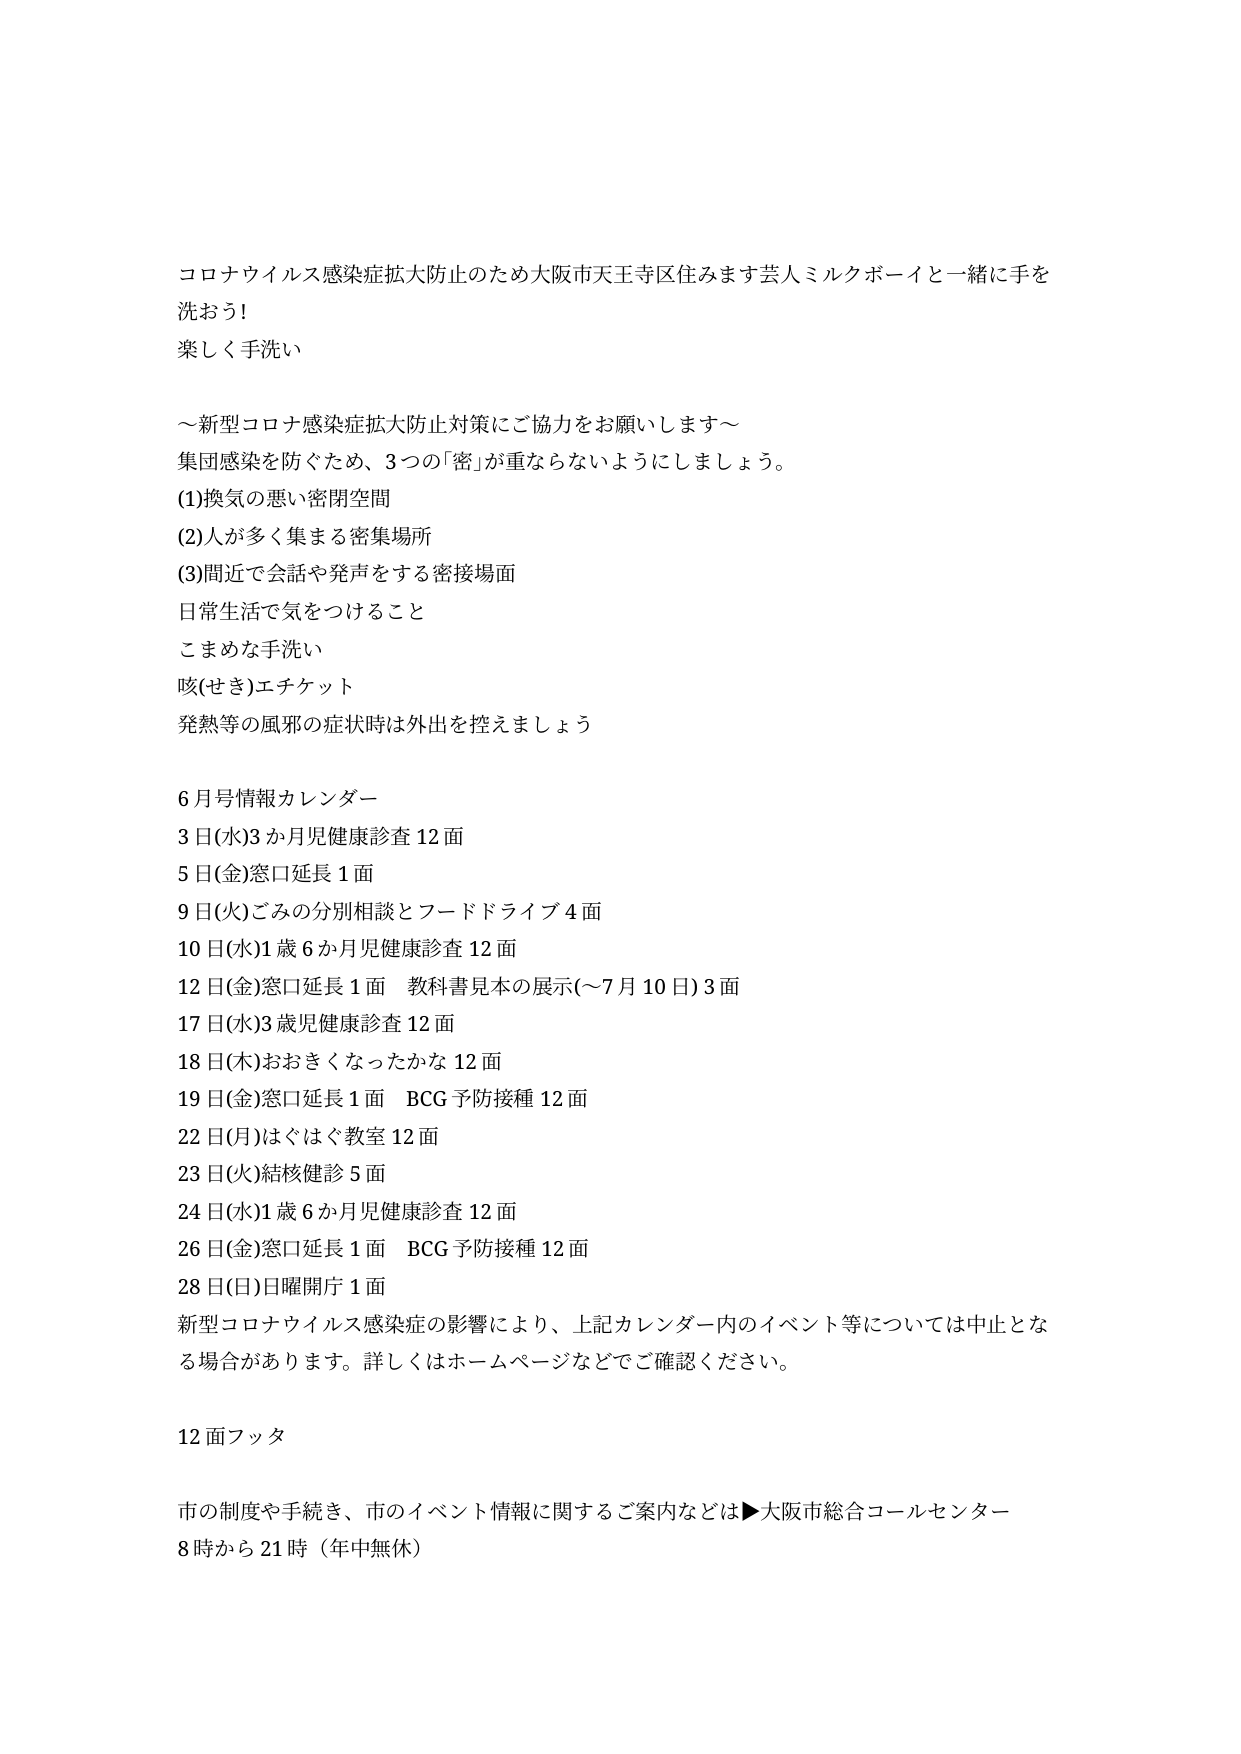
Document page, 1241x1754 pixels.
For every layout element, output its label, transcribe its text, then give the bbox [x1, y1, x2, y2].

text 10日(水)1歳6か月児健康診査 12面 [177, 929, 1063, 967]
text ～新型コロナ感染症拡大防止対策にご協力をお願いします～ [177, 404, 1063, 442]
text 集団感染を防ぐため、3つの｢密｣が重ならないようにしましょう。 [177, 442, 1063, 479]
text 12日(金)窓口延長 1面 教科書見本の展示(～7月10日) 3面 [177, 967, 1063, 1004]
text 19日(金)窓口延長1面 BCG予防接種 12面 [177, 1079, 1063, 1117]
text 22日(月)はぐはぐ教室 12面 [177, 1117, 1063, 1154]
text 24日(水)1歳6か月児健康診査 12面 [177, 1192, 1063, 1229]
text 5日(金)窓口延長 1面 [177, 854, 1063, 892]
text (1)換気の悪い密閉空間 [177, 479, 1063, 517]
text 日常生活で気をつけること [177, 592, 1063, 629]
text 26日(金)窓口延長 1面 BCG予防接種 12面 [177, 1229, 1063, 1267]
text 3日(水)3か月児健康診査 12面 [177, 817, 1063, 854]
text 18日(木)おおきくなったかな 12面 [177, 1042, 1063, 1079]
text コロナウイルス感染症拡大防止のため大阪市天王寺区住みます芸人ミルクボーイと一緒に手を洗おう! [177, 254, 1063, 329]
text 17日(水)3歳児健康診査 12面 [177, 1004, 1063, 1042]
text 12面フッタ [177, 1417, 1063, 1454]
text 市の制度や手続き、市のイベント情報に関するご案内などは▶大阪市総合コールセンター [177, 1492, 1063, 1529]
text 28日(日)日曜開庁 1面 [177, 1267, 1063, 1304]
text 咳(せき)エチケット [177, 667, 1063, 704]
text (3)間近で会話や発声をする密接場面 [177, 554, 1063, 592]
text 新型コロナウイルス感染症の影響により、上記カレンダー内のイベント等については中止となる場合があります。詳しくはホームページなどでご確認ください。 [177, 1304, 1063, 1379]
text (2)人が多く集まる密集場所 [177, 517, 1063, 554]
text 6月号情報カレンダー [177, 779, 1063, 817]
text こまめな手洗い [177, 629, 1063, 667]
text 9日(火)ごみの分別相談とフードドライブ 4面 [177, 892, 1063, 929]
text 発熱等の風邪の症状時は外出を控えましょう [177, 704, 1063, 742]
text 23日(火)結核健診 5面 [177, 1154, 1063, 1192]
text 8時から21時（年中無休） [177, 1529, 1063, 1567]
text 楽しく手洗い [177, 329, 1063, 367]
